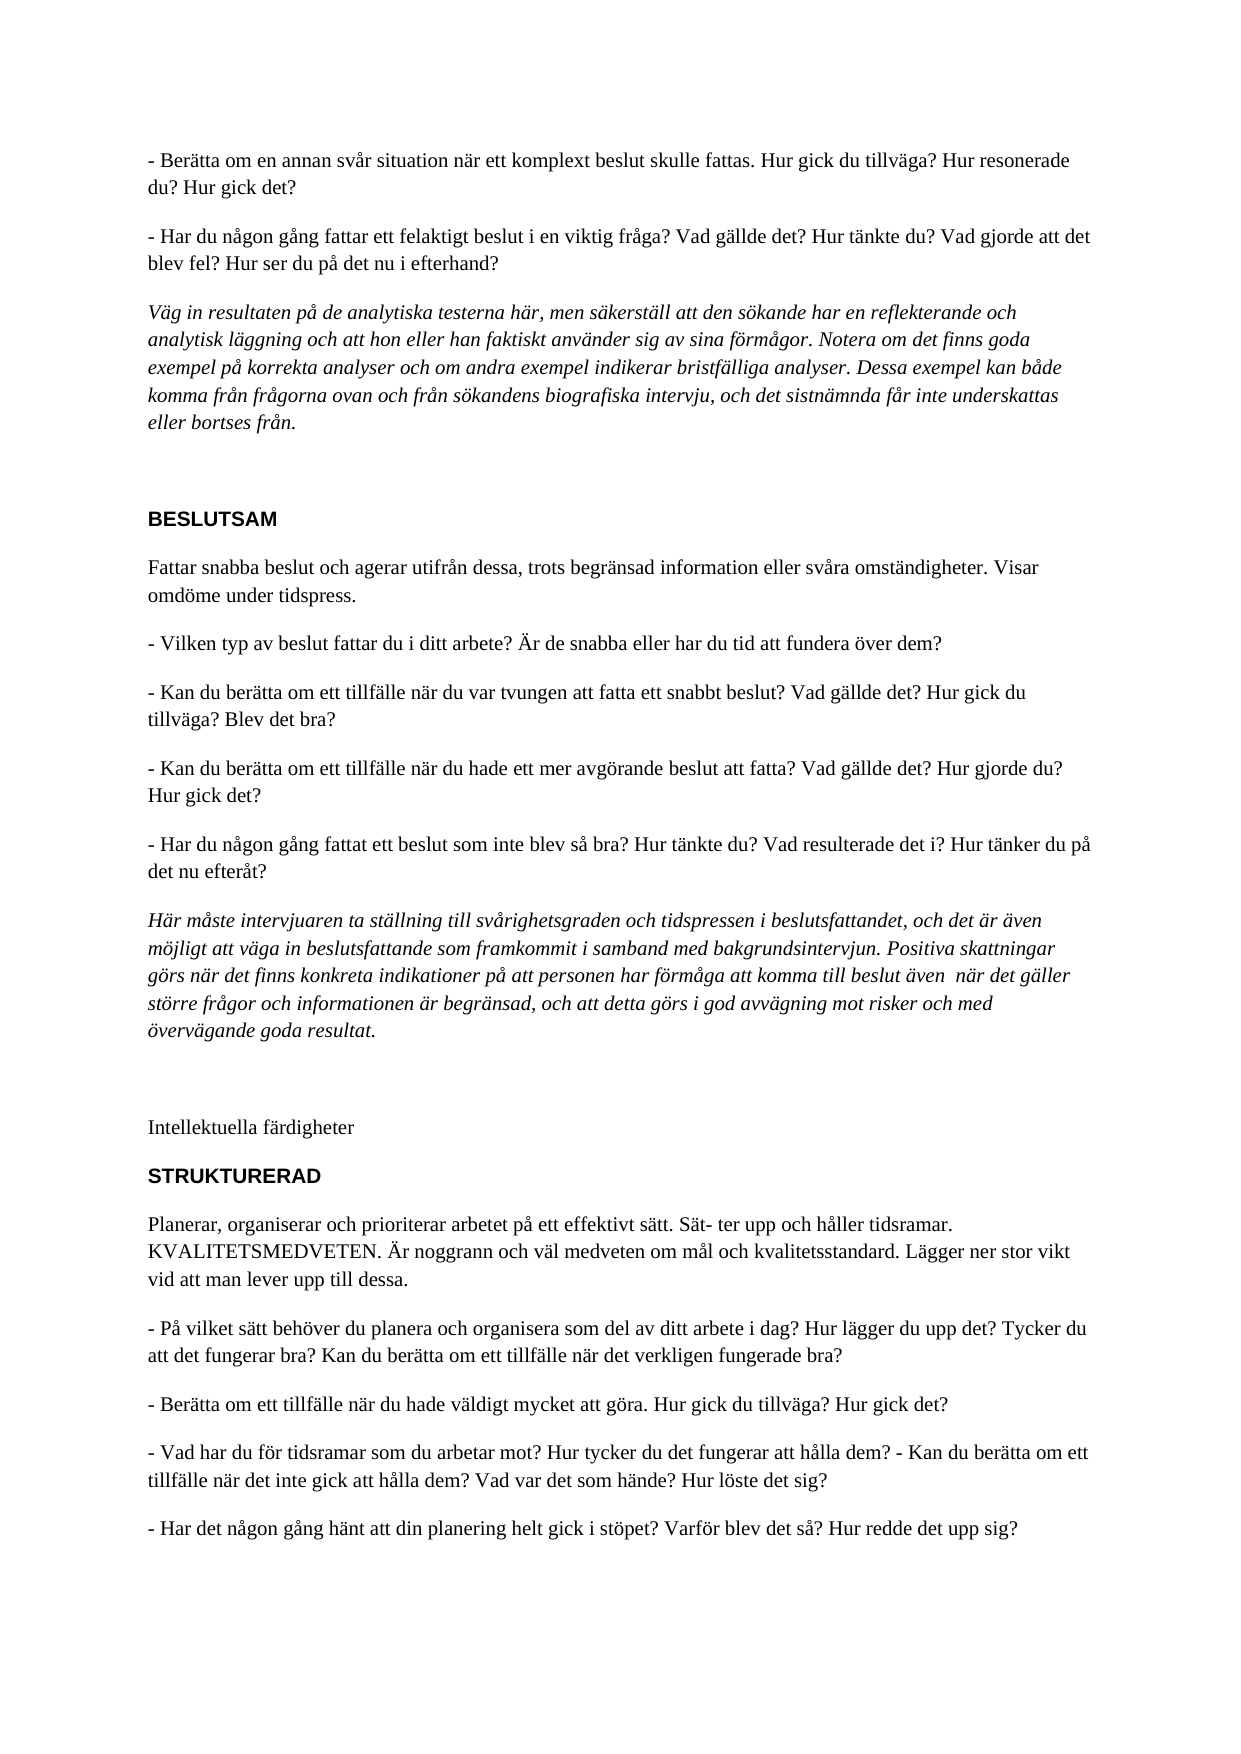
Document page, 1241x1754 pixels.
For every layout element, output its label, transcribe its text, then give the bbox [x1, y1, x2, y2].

text Planerar, organiserar och prioriterar arbetet på ett effektivt sätt. Sät- ter upp och håller tidsramar. KVALITETSMEDVETEN. Är noggrann och väl medveten om mål och kvalitetsstandard. Lägger ner stor vikt vid att man lever upp till dessa. [148, 1212, 1092, 1291]
text - Vilken typ av beslut fattar du i ditt arbete? Är de snabba eller har du tid att fundera över dem? [148, 631, 1092, 655]
text - Berätta om en annan svår situation när ett komplext beslut skulle fattas. Hur gick du tillväga? Hur resonerade du? Hur gick det? [148, 148, 1092, 199]
text - På vilket sätt behöver du planera och organisera som del av ditt arbete i dag? Hur lägger du upp det? Tycker du att det fungerar bra? Kan du berätta om ett tillfälle när det verkligen fungerade bra? [148, 1316, 1092, 1367]
text - Har du någon gång fattar ett felaktigt beslut i en viktig fråga? Vad gällde det? Hur tänkte du? Vad gjorde att det blev fel? Hur ser du på det nu i efterhand? [148, 224, 1092, 275]
text - Kan du berätta om ett tillfälle när du var tvungen att fatta ett snabbt beslut? Vad gällde det? Hur gick du tillväga? Blev det bra? [148, 680, 1092, 731]
text Här måste intervjuaren ta ställning till svårighetsgraden och tidspressen i beslutsfattandet, och det är även möjligt att väga in beslutsfattande som framkommit i samband med bakgrundsintervjun. Positiva skattningar görs när det finns konkreta indikationer på att personen har förmåga att komma till beslut även när det gäller större frågor och informationen är begränsad, och att detta görs i god avvägning mot risker och med övervägande goda resultat. [148, 908, 1092, 1042]
text STRUKTURERAD [148, 1163, 1092, 1187]
text Väg in resultaten på de analytiska testerna här, men säkerställ att den sökande har en reflekterande och analytisk läggning och att hon eller han faktiskt använder sig av sina förmågor. Notera om det finns goda exempel på korrekta analyser och om andra exempel indikerar bristfälliga analyser. Dessa exempel kan både komma från frågorna ovan och från sökandens biografiska intervju, och det sistnämnda får inte underskattas eller bortses från. [148, 300, 1092, 434]
text - Har du någon gång fattat ett beslut som inte blev så bra? Hur tänkte du? Vad resulterade det i? Hur tänker du på det nu efteråt? [148, 832, 1092, 883]
text - Berätta om ett tillfälle när du hade väldigt mycket att göra. Hur gick du tillväga? Hur gick det? [148, 1392, 1092, 1416]
text - Vad har du för tidsramar som du arbetar mot? Hur tycker du det fungerar att hålla dem? - Kan du berätta om ett tillfälle när det inte gick att hålla dem? Vad var det som hände? Hur löste det sig? [148, 1440, 1092, 1492]
text Intellektuella färdigheter [148, 1115, 1092, 1139]
text - Kan du berätta om ett tillfälle när du hade ett mer avgörande beslut att fatta? Vad gällde det? Hur gjorde du? Hur gick det? [148, 756, 1092, 807]
text Fattar snabba beslut och agerar utifrån dessa, trots begränsad information eller svåra omständigheter. Visar omdöme under tidspress. [148, 555, 1092, 607]
text BESLUTSAM [148, 507, 1092, 531]
text - Har det någon gång hänt att din planering helt gick i stöpet? Varför blev det så? Hur redde det upp sig? [148, 1516, 1092, 1540]
